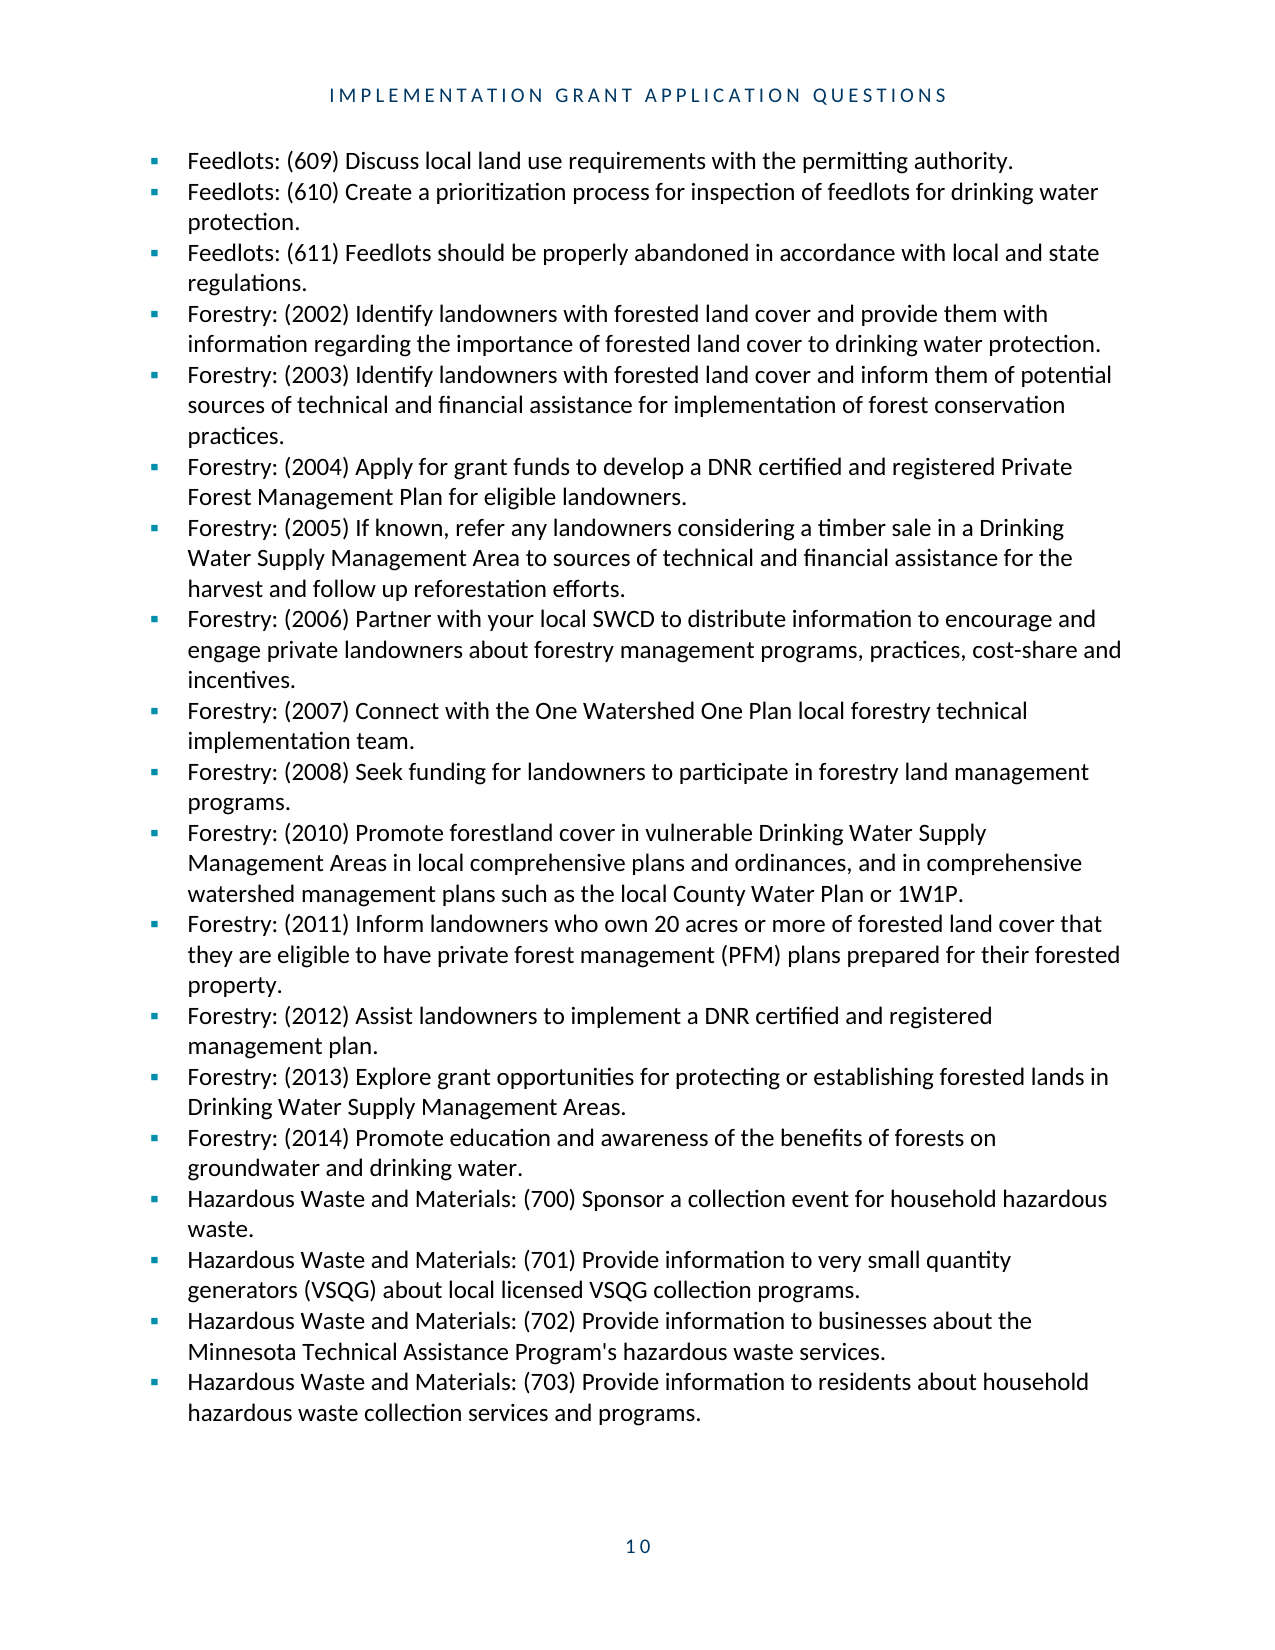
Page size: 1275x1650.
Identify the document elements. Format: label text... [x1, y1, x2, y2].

list Forestry: (2010) Promote forestland cover in vulnerable Drinking Water Supply Management Areas in local comprehensive plans and ordinances, and in comprehensive watershed management plans such as the local County Water Plan or 1W1P. [150, 817, 1125, 908]
list Forestry: (2007) Connect with the One Watershed One Plan local forestry technical implementation team. [150, 695, 1125, 756]
list Forestry: (2004) Apply for grant funds to develop a DNR certified and registered Private Forest Management Plan for eligible landowners. [150, 451, 1125, 512]
list Feedlots: (609) Discuss local land use requirements with the permitting authority. [150, 145, 1125, 176]
list Forestry: (2005) If known, refer any landowners considering a timber sale in a Drinking Water Supply Management Area to sources of technical and financial assistance for the harvest and follow up reforestation efforts. [150, 512, 1125, 603]
list Forestry: (2011) Inform landowners who own 20 acres or more of forested land cover that they are eligible to have private forest management (PFM) plans prepared for their forested property. [150, 908, 1125, 1000]
list Hazardous Waste and Materials: (703) Provide information to residents about household hazardous waste collection services and programs. [150, 1366, 1125, 1427]
list Forestry: (2013) Explore grant opportunities for protecting or establishing forested lands in Drinking Water Supply Management Areas. [150, 1061, 1125, 1122]
list Hazardous Waste and Materials: (701) Provide information to very small quantity generators (VSQG) about local licensed VSQG collection programs. [150, 1244, 1125, 1305]
list Feedlots: (611) Feedlots should be properly abandoned in accordance with local and state regulations. [150, 237, 1125, 298]
list Forestry: (2008) Seek funding for landowners to participate in forestry land management programs. [150, 756, 1125, 817]
list Forestry: (2003) Identify landowners with forested land cover and inform them of potential sources of technical and financial assistance for implementation of forest conservation practices. [150, 359, 1125, 451]
list Forestry: (2014) Promote education and awareness of the benefits of forests on groundwater and drinking water. [150, 1122, 1125, 1183]
list Forestry: (2006) Partner with your local SWCD to distribute information to encourage and engage private landowners about forestry management programs, practices, cost-share and incentives. [150, 603, 1125, 695]
list Forestry: (2002) Identify landowners with forested land cover and provide them with information regarding the importance of forested land cover to drinking water protection. [150, 298, 1125, 359]
list Feedlots: (610) Create a prioritization process for inspection of feedlots for drinking water protection. [150, 176, 1125, 237]
list Hazardous Waste and Materials: (700) Sponsor a collection event for household hazardous waste. [150, 1183, 1125, 1244]
list Hazardous Waste and Materials: (702) Provide information to businesses about the Minnesota Technical Assistance Program's hazardous waste services. [150, 1305, 1125, 1366]
list Forestry: (2012) Assist landowners to implement a DNR certified and registered management plan. [150, 1000, 1125, 1061]
